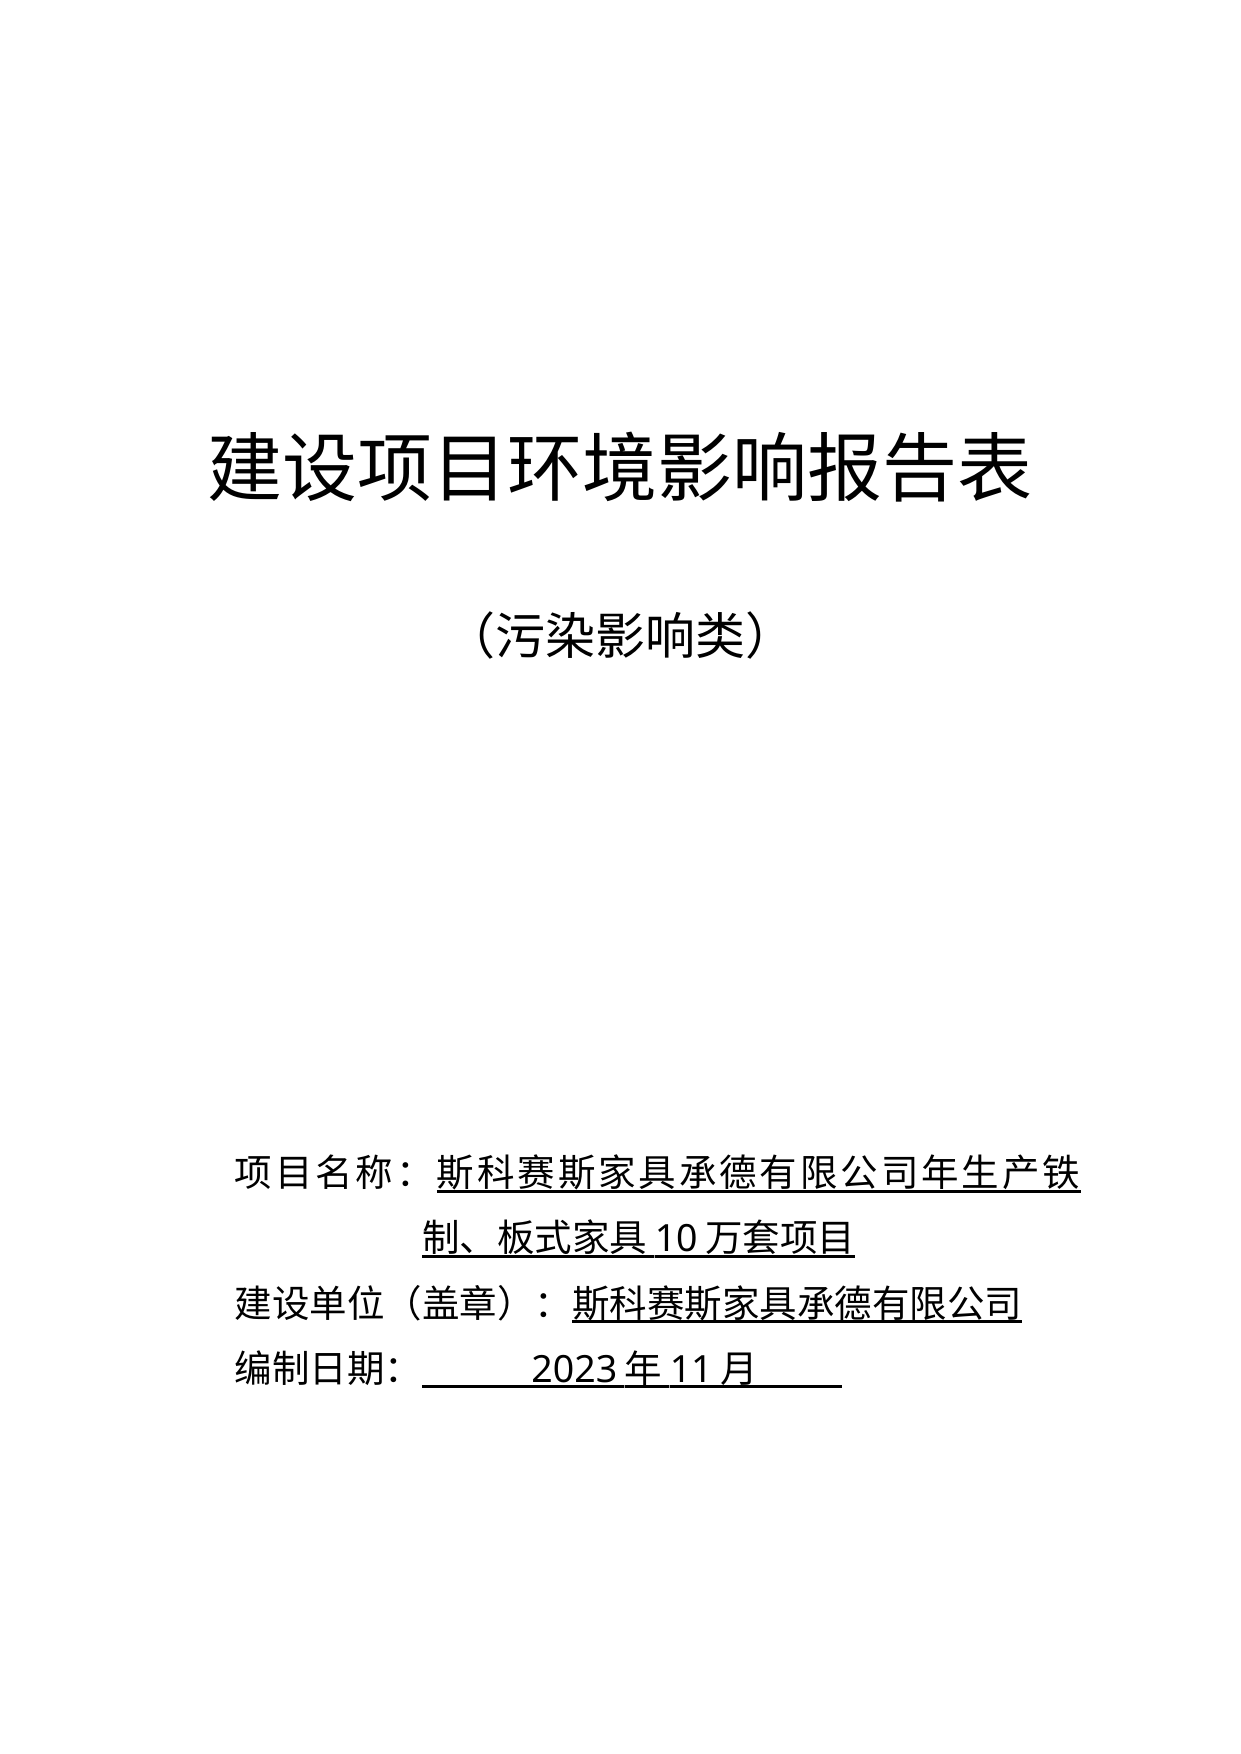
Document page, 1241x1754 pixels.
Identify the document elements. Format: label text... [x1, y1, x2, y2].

text （污染影响类） [159, 597, 1081, 669]
text 建设项目环境影响报告表 [159, 408, 1081, 517]
text 建设单位（盖章）：斯科赛斯家具承德有限公司 [234, 1274, 1081, 1328]
text 项目名称：斯科赛斯家具承德有限公司年生产铁制、板式家具10万套项目 [234, 1143, 1081, 1263]
text 编制日期： 2023年11月 [234, 1339, 1081, 1393]
